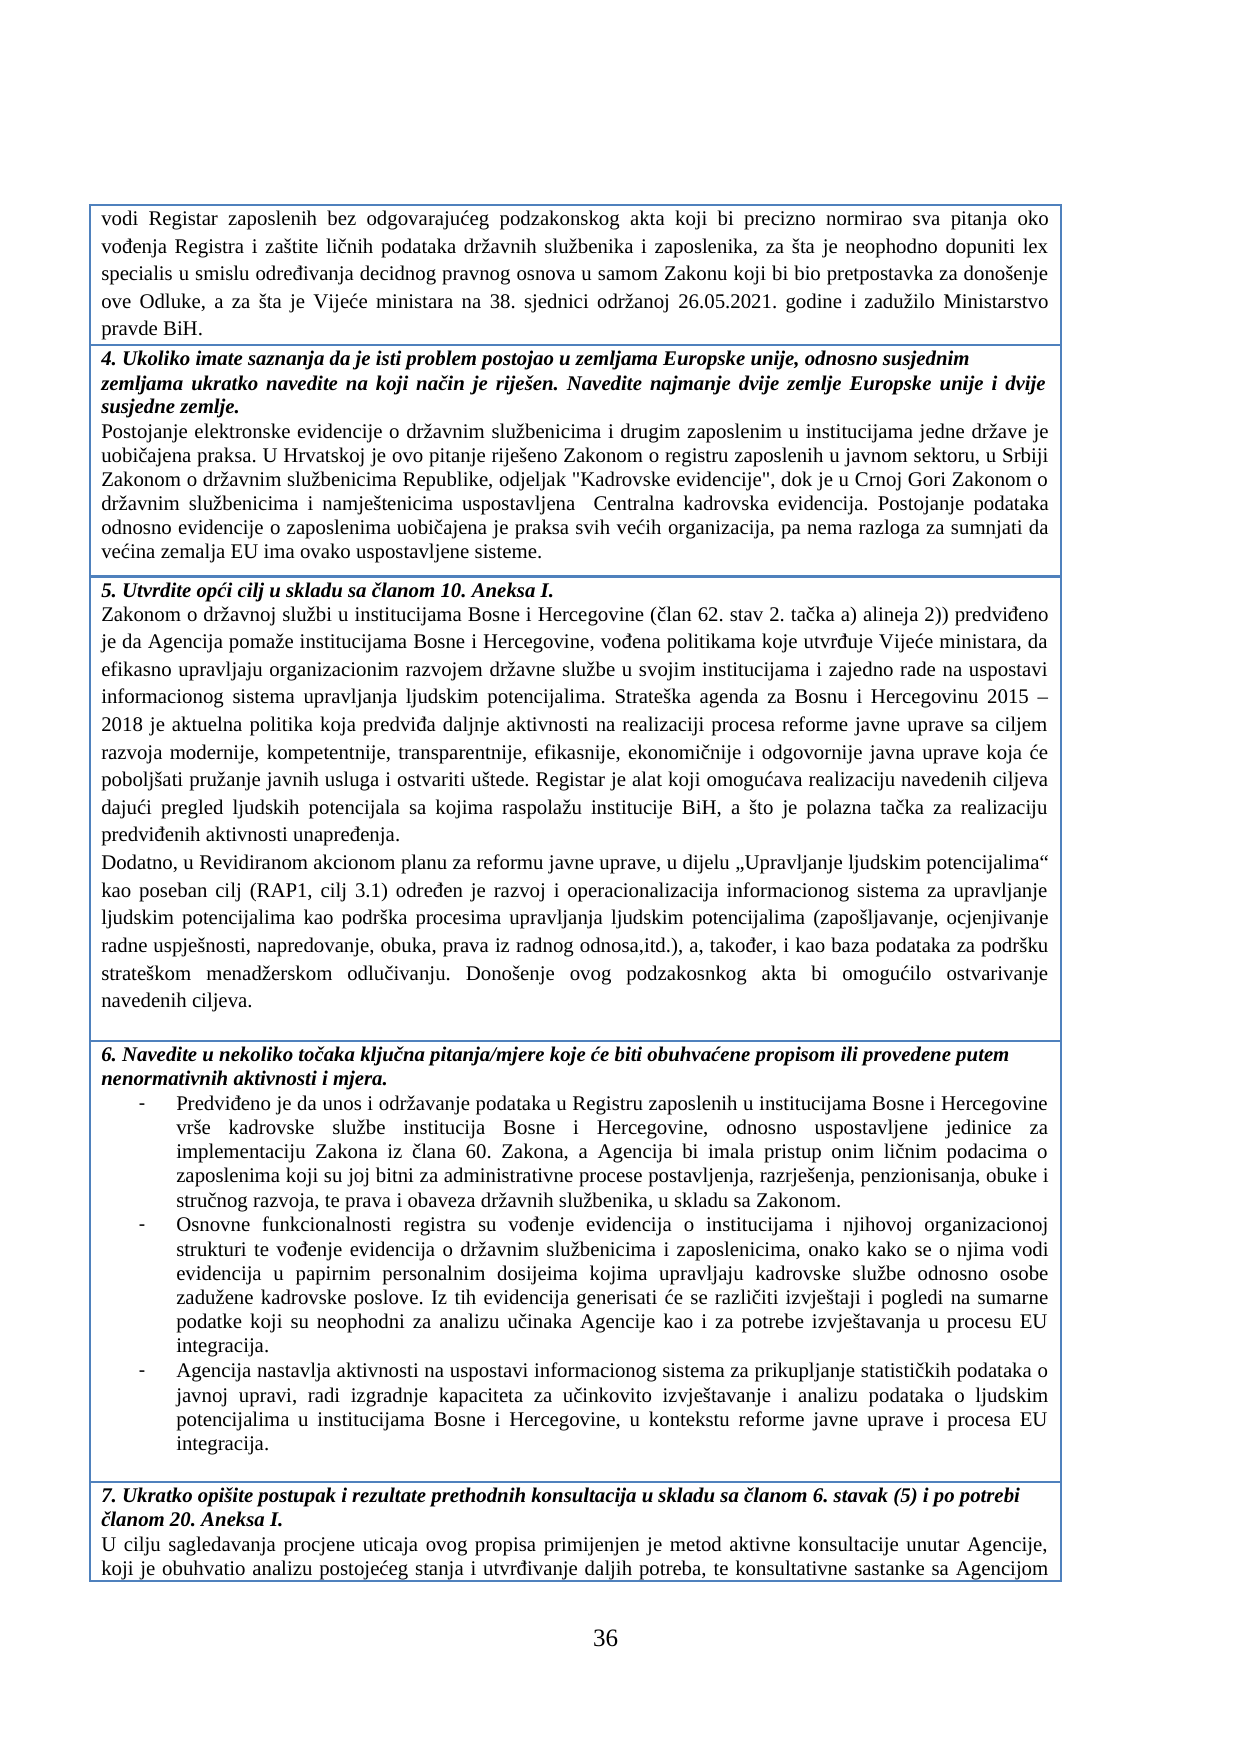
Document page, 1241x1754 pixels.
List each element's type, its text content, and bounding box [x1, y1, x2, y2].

table_cell 5. Utvrdite opći cilj u skladu sa članom 10. Aneksa I. Zakonom o državnoj službi u institucijama Bosne i Hercegovine (član 62. stav 2. tačka a) alineja 2)) predviđeno je da Agencija pomaže institucijama Bosne i Hercegovine, vođena politikama koje utvrđuje Vijeće ministara, da efikasno upravljaju organizacionim razvojem državne službe u svojim institucijama i zajedno rade na uspostavi informacionog sistema upravljanja ljudskim potencijalima. Strateška agenda za Bosnu i Hercegovinu 2015 – 2018 je aktuelna politika koja predviđa daljnje aktivnosti na realizaciji procesa reforme javne uprave sa ciljem razvoja modernije, kompetentnije, transparentnije, efikasnije, ekonomičnije i odgovornije javna uprave koja će poboljšati pružanje javnih usluga i ostvariti uštede. Registar je alat koji omogućava realizaciju navedenih ciljeva dajući pregled ljudskih potencijala sa kojima raspolažu institucije BiH, a što je polazna tačka za realizaciju predviđenih aktivnosti unapređenja. Dodatno, u Revidiranom akcionom planu za reformu javne uprave, u dijelu „Upravljanje ljudskim potencijalima“ kao poseban cilj (RAP1, cilj 3.1) određen je razvoj i operacionalizacija informacionog sistema za upravljanje ljudskim potencijalima kao podrška procesima upravljanja ljudskim potencijalima (zapošljavanje, ocjenjivanje radne uspješnosti, napredovanje, obuka, prava iz radnog odnosa,itd.), a, također, i kao baza podataka za podršku strateškom menadžerskom odlučivanju. Donošenje ovog podzakosnkog akta bi omogućilo ostvarivanje navedenih ciljeva. [91, 578, 1060, 1040]
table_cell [91, 1483, 1060, 1579]
table_cell 6. Navedite u nekoliko točaka ključna pitanja/mjere koje će biti obuhvaćene propisom ili provedene putem nenormativnih aktivnosti i mjera. Predviđeno je da unos i održavanje podataka u Registru zaposlenih u institucijama Bosne i Hercegovine vrše kadrovske službe institucija Bosne i Hercegovine, odnosno uspostavljene jedinice za implementaciju Zakona iz člana 60. Zakona, a Agencija bi imala pristup onim ličnim podacima o zaposlenima koji su joj bitni za administrativne procese postavljenja, razrješenja, penzionisanja, obuke i stručnog razvoja, te prava i obaveza državnih službenika, u skladu sa Zakonom. Osnovne funkcionalnosti registra su vođenje evidencija o institucijama i njihovoj organizacionoj strukturi te vođenje evidencija o državnim službenicima i zaposlenicima, onako kako se o njima vodi evidencija u papirnim personalnim dosijeima kojima upravljaju kadrovske službe odnosno osobe zadužene kadrovske poslove. Iz tih evidencija generisati će se različiti izvještaji i pogledi na sumarne podatke koji su neophodni za analizu učinaka Agencije kao i za potrebe izvještavanja u procesu EU integracija. Agencija nastavlja aktivnosti na uspostavi informacionog sistema za prikupljanje statističkih podataka o javnoj upravi, radi izgradnje kapaciteta za učinkovito izvještavanje i analizu podataka o ljudskim potencijalima u institucijama Bosne i Hercegovine, u kontekstu reforme javne uprave i procesa EU integracija. [91, 1042, 1060, 1481]
table_cell 4. Ukoliko imate saznanja da je isti problem postojao u zemljama Europske unije, odnosno susjednim zemljama ukratko navedite na koji način je riješen. Navedite najmanje dvije zemlje Europske unije i dvije susjedne zemlje. Postojanje elektronske evidencije o državnim službenicima i drugim zaposlenim u institucijama jedne države je uobičajena praksa. U Hrvatskoj je ovo pitanje riješeno Zakonom o registru zaposlenih u javnom sektoru, u Srbiji Zakonom o državnim službenicima Republike, odjeljak "Kadrovske evidencije", dok je u Crnoj Gori Zakonom o državnim službenicima i namještenicima uspostavljena Centralna kadrovska evidencija. Postojanje podataka odnosno evidencije o zaposlenima uobičajena je praksa svih većih organizacija, pa nema razloga za sumnjati da većina zemalja EU ima ovako uspostavljene sisteme. [91, 346, 1060, 575]
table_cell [91, 206, 1060, 344]
